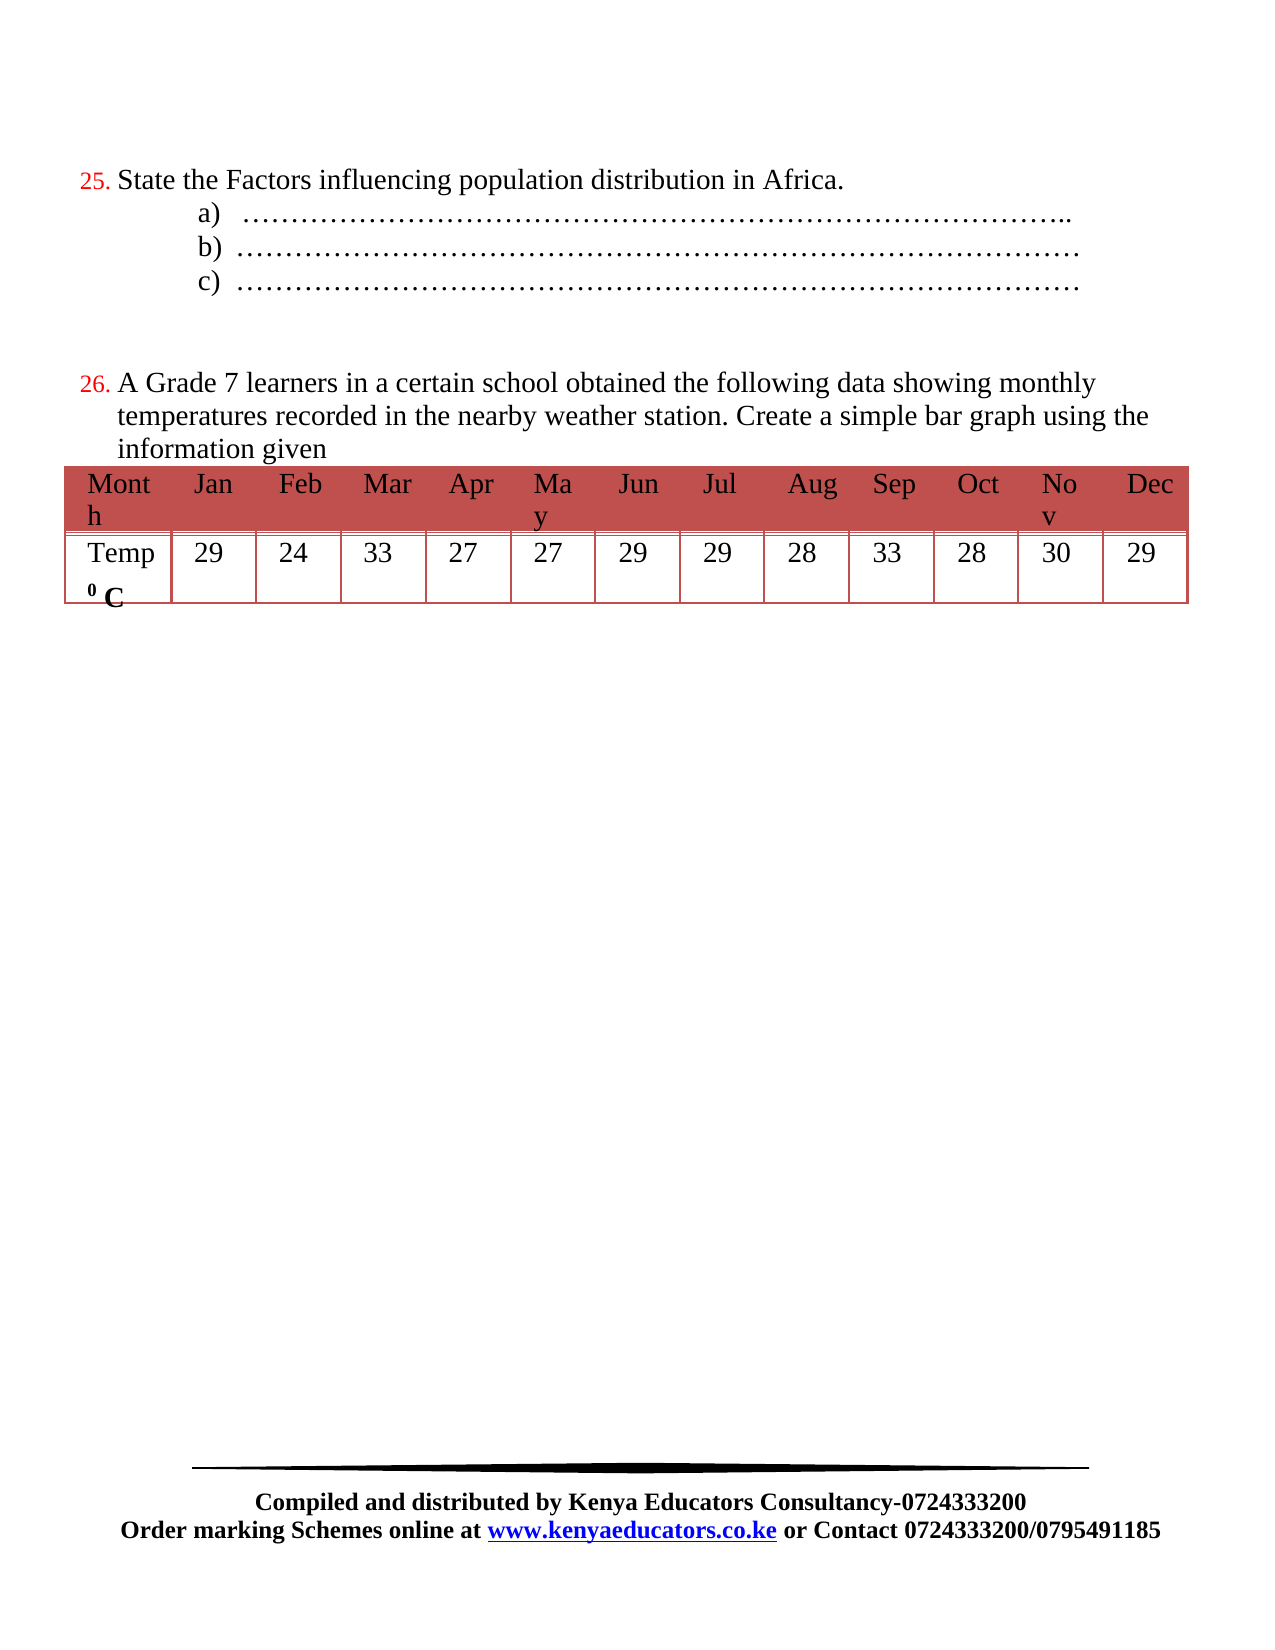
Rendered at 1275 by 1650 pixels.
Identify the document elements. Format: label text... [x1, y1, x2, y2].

table_cell Temp 0 C [66, 536, 170, 602]
table_header Oct [935, 468, 1017, 531]
table_header Feb [257, 468, 340, 531]
table_cell 27 [427, 536, 510, 602]
list …………………………………………………………………………… [198, 229, 1231, 263]
table_cell 28 [765, 536, 848, 602]
table_cell 29 [596, 536, 679, 602]
table_header Month [66, 468, 170, 531]
table_header Apr [427, 468, 510, 531]
table_header May [512, 468, 594, 531]
table_cell 30 [1019, 536, 1102, 602]
table_header Sep [850, 468, 933, 531]
table_header Nov [1019, 468, 1102, 531]
table_cell 33 [850, 536, 933, 602]
table_cell 27 [512, 536, 594, 602]
table_cell 29 [1104, 536, 1186, 602]
table_cell 29 [681, 536, 763, 602]
table_header Jul [681, 468, 763, 531]
table_header Mar [342, 468, 425, 531]
table_cell 24 [257, 536, 340, 602]
table_cell 28 [935, 536, 1017, 602]
table_header Jun [596, 468, 679, 531]
table_header Aug [765, 468, 848, 531]
list ………………………………………………………………………….. [198, 196, 1231, 229]
list State the Factors influencing population distribution in Africa. [79, 162, 1231, 196]
table_header Dec [1104, 468, 1186, 531]
table_header Jan [173, 468, 255, 531]
table_cell 29 [173, 536, 255, 602]
list A Grade 7 learners in a certain school obtained the following data showing monthly temperatures recorded in the nearby weather station. Create a simple bar graph using the information given [79, 366, 1203, 465]
list …………………………………………………………………………… [198, 263, 1231, 296]
table_cell 33 [342, 536, 425, 602]
